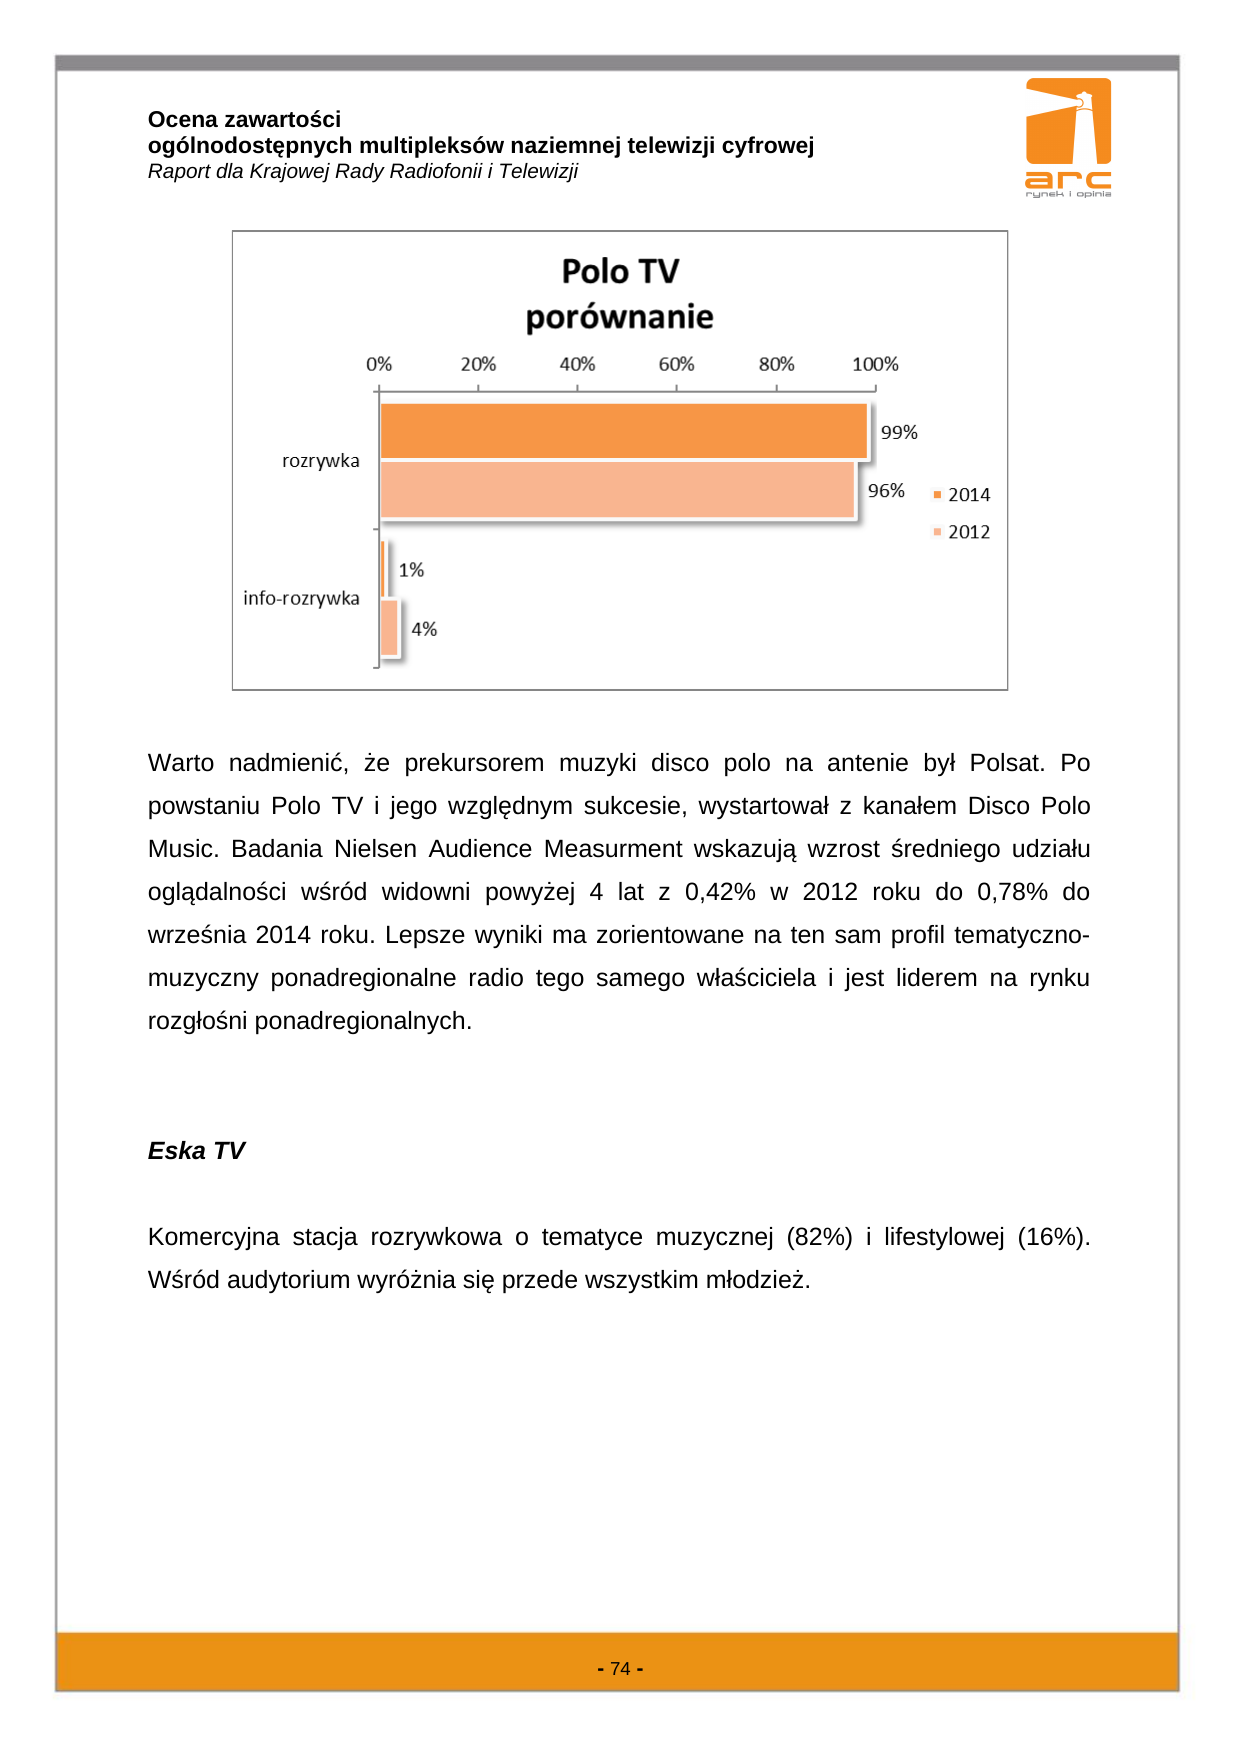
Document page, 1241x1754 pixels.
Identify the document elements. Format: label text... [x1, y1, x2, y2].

text Eska TV [148, 1136, 1092, 1164]
picture [0, 0, 1238, 1751]
text Komercyjna stacja rozrywkowa o tematyce muzycznej (82%) i lifestylowej (16%). Wśród audytorium wyróżnia się przede wszystkim młodzież. [148, 1222, 1092, 1294]
text Warto nadmienić, że prekursorem muzyki disco polo na antenie był Polsat. Po powstaniu Polo TV i jego względnym sukcesie, wystartował z kanałem Disco Polo Music. Badania Nielsen Audience Measurment wskazują wzrost średniego udziału oglądalności wśród widowni powyżej 4 lat z 0,42% w 2012 roku do 0,78% do września 2014 roku. Lepsze wyniki ma zorientowane na ten sam profil tematyczno-muzyczny ponadregionalne radio tego samego właściciela i jest liderem na rynku rozgłośni ponadregionalnych. [148, 748, 1092, 1035]
